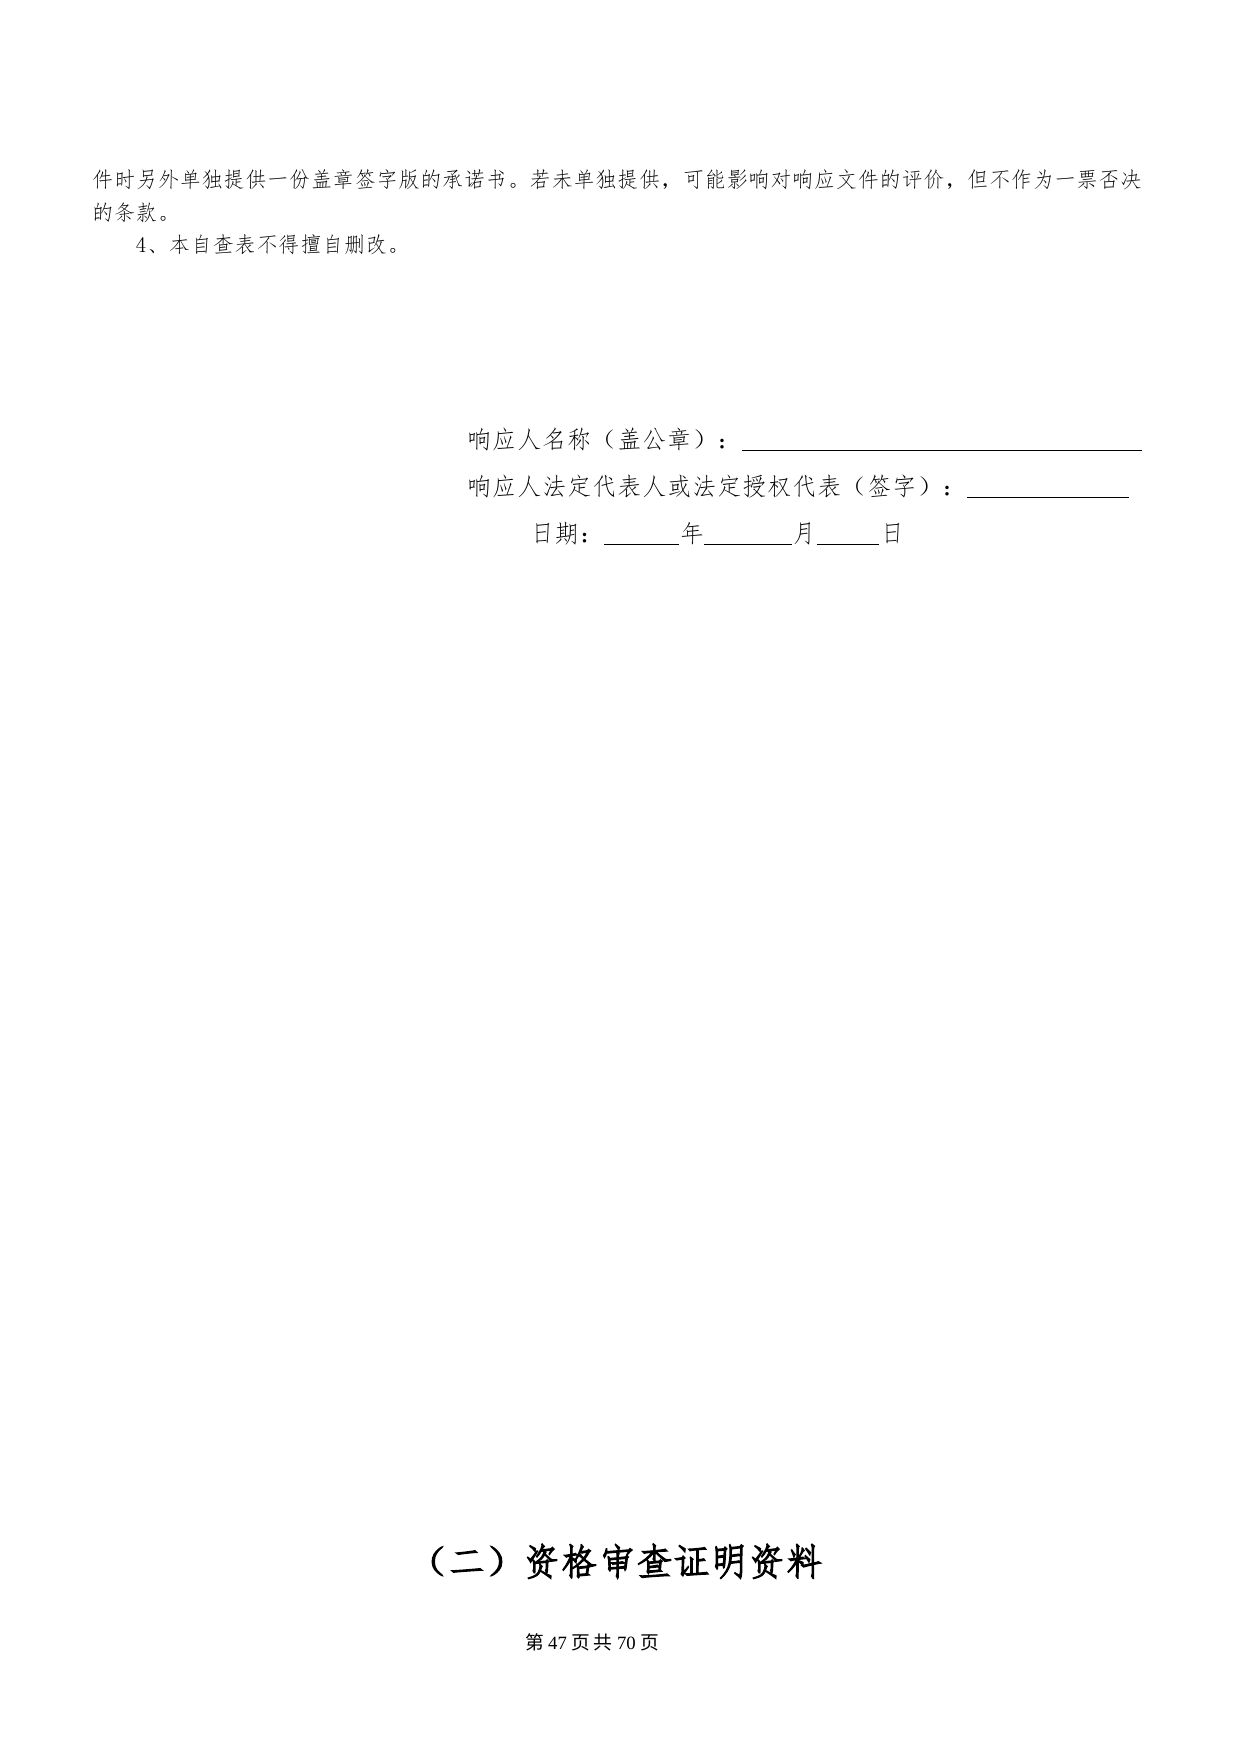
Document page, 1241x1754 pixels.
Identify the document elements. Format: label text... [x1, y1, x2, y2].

text 4、本自查表不得擅自删改。 [92, 227, 1142, 259]
text 响应人法定代表人或法定授权代表（签字）： [92, 469, 1142, 501]
text 响应人名称（盖公章）： [92, 422, 1142, 454]
text 日期： 年 月 日 [92, 516, 1142, 548]
text （二）资格审查证明资料 [92, 1537, 1142, 1580]
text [92, 162, 1142, 227]
